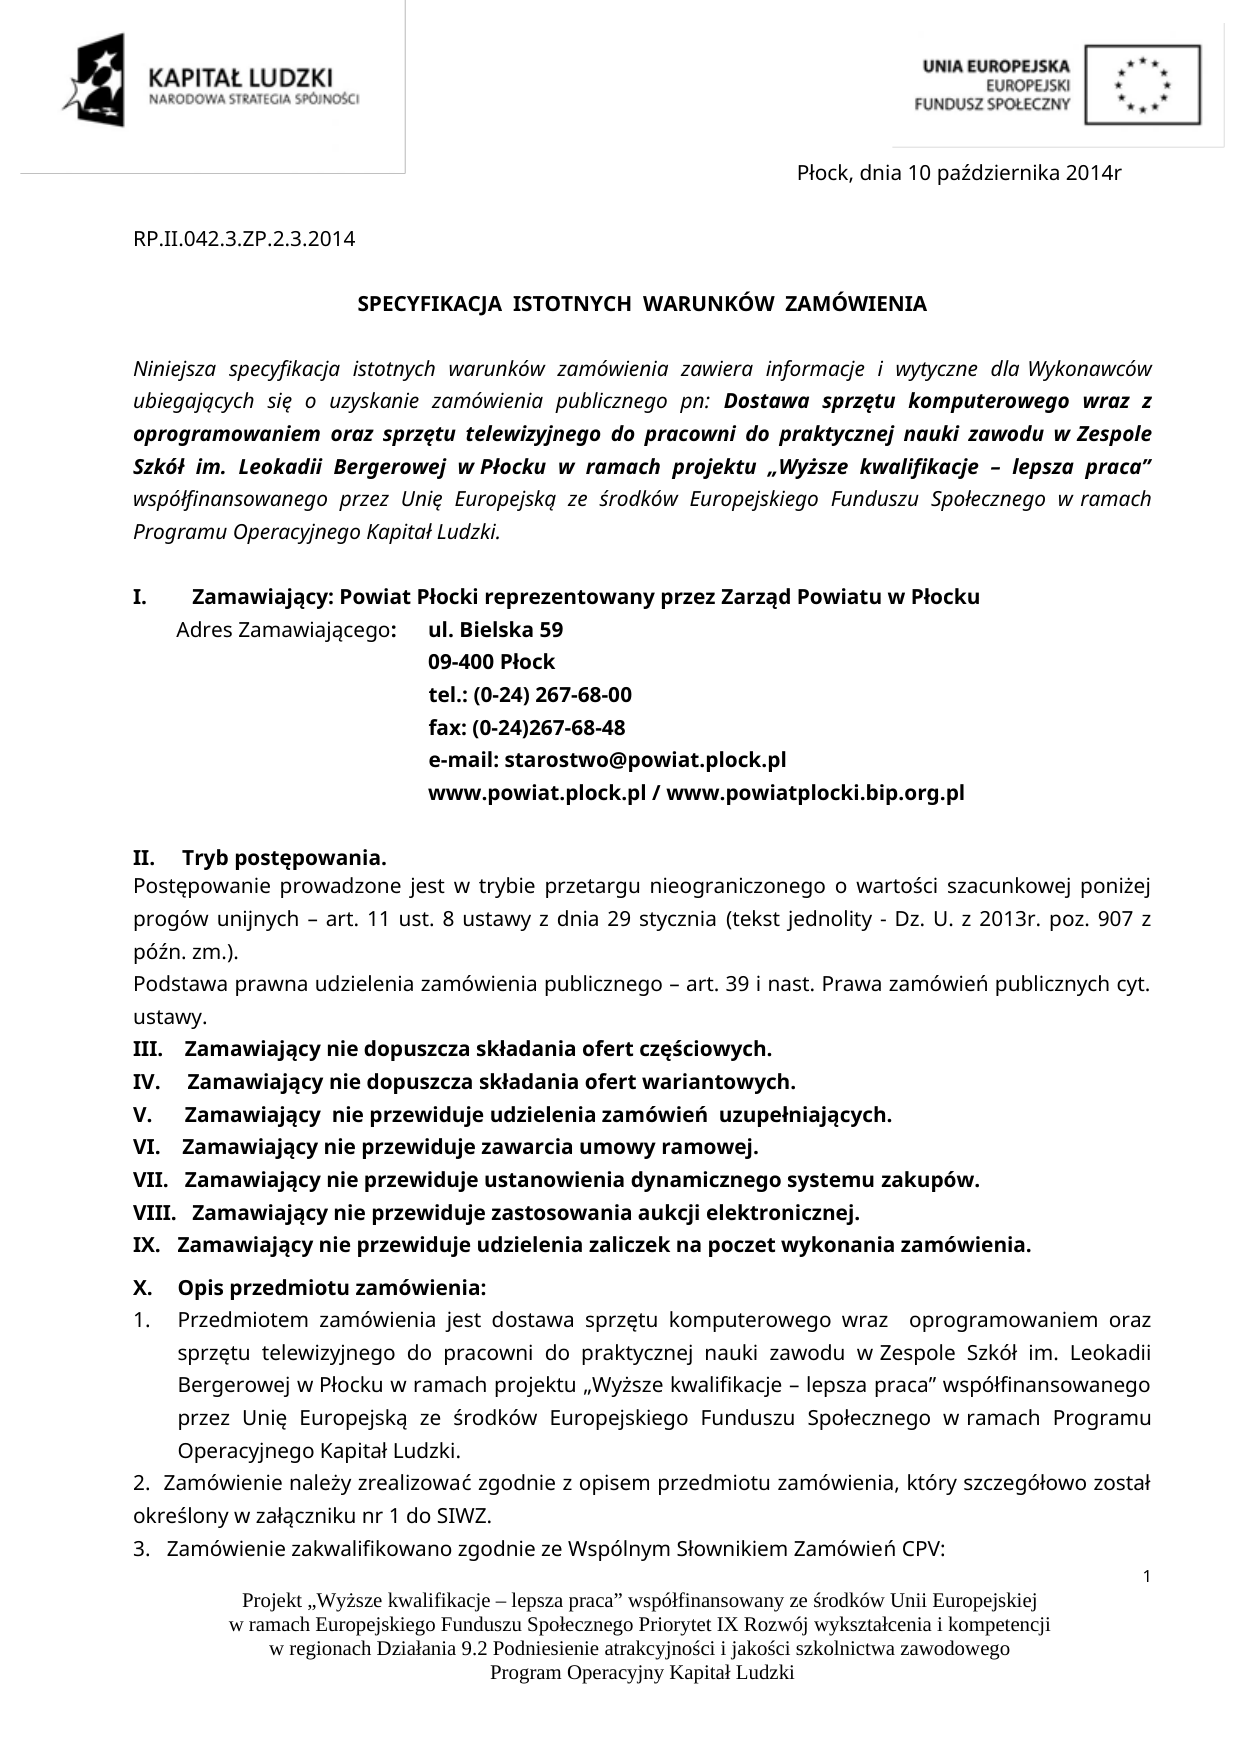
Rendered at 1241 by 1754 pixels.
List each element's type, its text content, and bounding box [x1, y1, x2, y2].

text fax: (0-24)267-68-48 [369, 713, 1152, 741]
text Podstawa prawna udzielenia zamówienia publicznego – art. 39 i nast. Prawa zamówień publicznych cyt. ustawy. [133, 969, 1152, 1030]
list Zamawiający nie przewiduje zastosowania aukcji elektronicznej. [133, 1198, 1152, 1226]
picture [20, 0, 407, 177]
text e-mail: starostwo@powiat.plock.pl [369, 745, 1152, 774]
text Adres Zamawiającego: ul. Bielska 59 [133, 615, 1152, 643]
text 09-400 Płock [133, 647, 1152, 676]
text 2. Zamówienie należy zrealizować zgodnie z opisem przedmiotu zamówienia, który szczegółowo został określony w załączniku nr 1 do SIWZ. [133, 1468, 1152, 1529]
text II. Tryb postępowania. [133, 843, 1152, 872]
list Przedmiotem zamówienia jest dostawa sprzętu komputerowego wraz oprogramowaniem oraz sprzętu telewizyjnego do pracowni do praktycznej nauki zawodu w Zespole Szkół im. Leokadii Bergerowej w Płocku w ramach projektu „Wyższe kwalifikacje – lepsza praca” współfinansowanego przez Unię Europejską ze środków Europejskiego Funduszu Społecznego w ramach Programu Operacyjnego Kapitał Ludzki. [133, 1305, 1152, 1464]
list Zamawiający nie przewiduje udzielenia zaliczek na poczet wykonania zamówienia. [133, 1230, 1152, 1259]
text Postępowanie prowadzone jest w trybie przetargu nieograniczonego o wartości szacunkowej poniżej progów unijnych – art. 11 ust. 8 ustawy z dnia 29 stycznia (tekst jednolity - Dz. U. z 2013r. poz. 907 z późn. zm.). [133, 872, 1152, 965]
list Opis przedmiotu zamówienia: [133, 1273, 1152, 1301]
text RP.II.042.3.ZP.2.3.2014 [133, 224, 1152, 252]
text V. Zamawiający nie przewiduje udzielenia zamówień uzupełniających. [133, 1100, 1152, 1128]
text VII. Zamawiający nie przewiduje ustanowienia dynamicznego systemu zakupów. [133, 1165, 1152, 1193]
picture [892, 23, 1225, 149]
text Niniejsza specyfikacja istotnych warunków zamówienia zawiera informacje i wytyczne dla Wykonawców ubiegających się o uzyskanie zamówienia publicznego pn: Dostawa sprzętu komputerowego wraz z oprogramowaniem oraz sprzętu telewizyjnego do pracowni do praktycznej nauki zawodu w Zespole Szkół im. Leokadii Bergerowej w Płocku w ramach projektu „Wyższe kwalifikacje – lepsza praca” współfinansowanego przez Unię Europejską ze środków Europejskiego Funduszu Społecznego w ramach Programu Operacyjnego Kapitał Ludzki. [133, 354, 1152, 546]
text 3. Zamówienie zakwalifikowano zgodnie ze Wspólnym Słownikiem Zamówień CPV: [133, 1534, 1152, 1562]
list Zamawiający: Powiat Płocki reprezentowany przez Zarząd Powiatu w Płocku [133, 582, 1152, 611]
text Płock, dnia 10 października 2014r [723, 158, 1152, 187]
subtitle SPECYFIKACJA ISTOTNYCH WARUNKÓW ZAMÓWIENIA [133, 289, 1152, 317]
text IV. Zamawiający nie dopuszcza składania ofert wariantowych. [133, 1067, 1152, 1096]
text VI. Zamawiający nie przewiduje zawarcia umowy ramowej. [133, 1132, 1152, 1161]
text III. Zamawiający nie dopuszcza składania ofert częściowych. [133, 1034, 1152, 1063]
text tel.: (0-24) 267-68-00 [369, 680, 1152, 708]
text www.powiat.plock.pl / www.powiatplocki.bip.org.pl [354, 778, 1152, 806]
